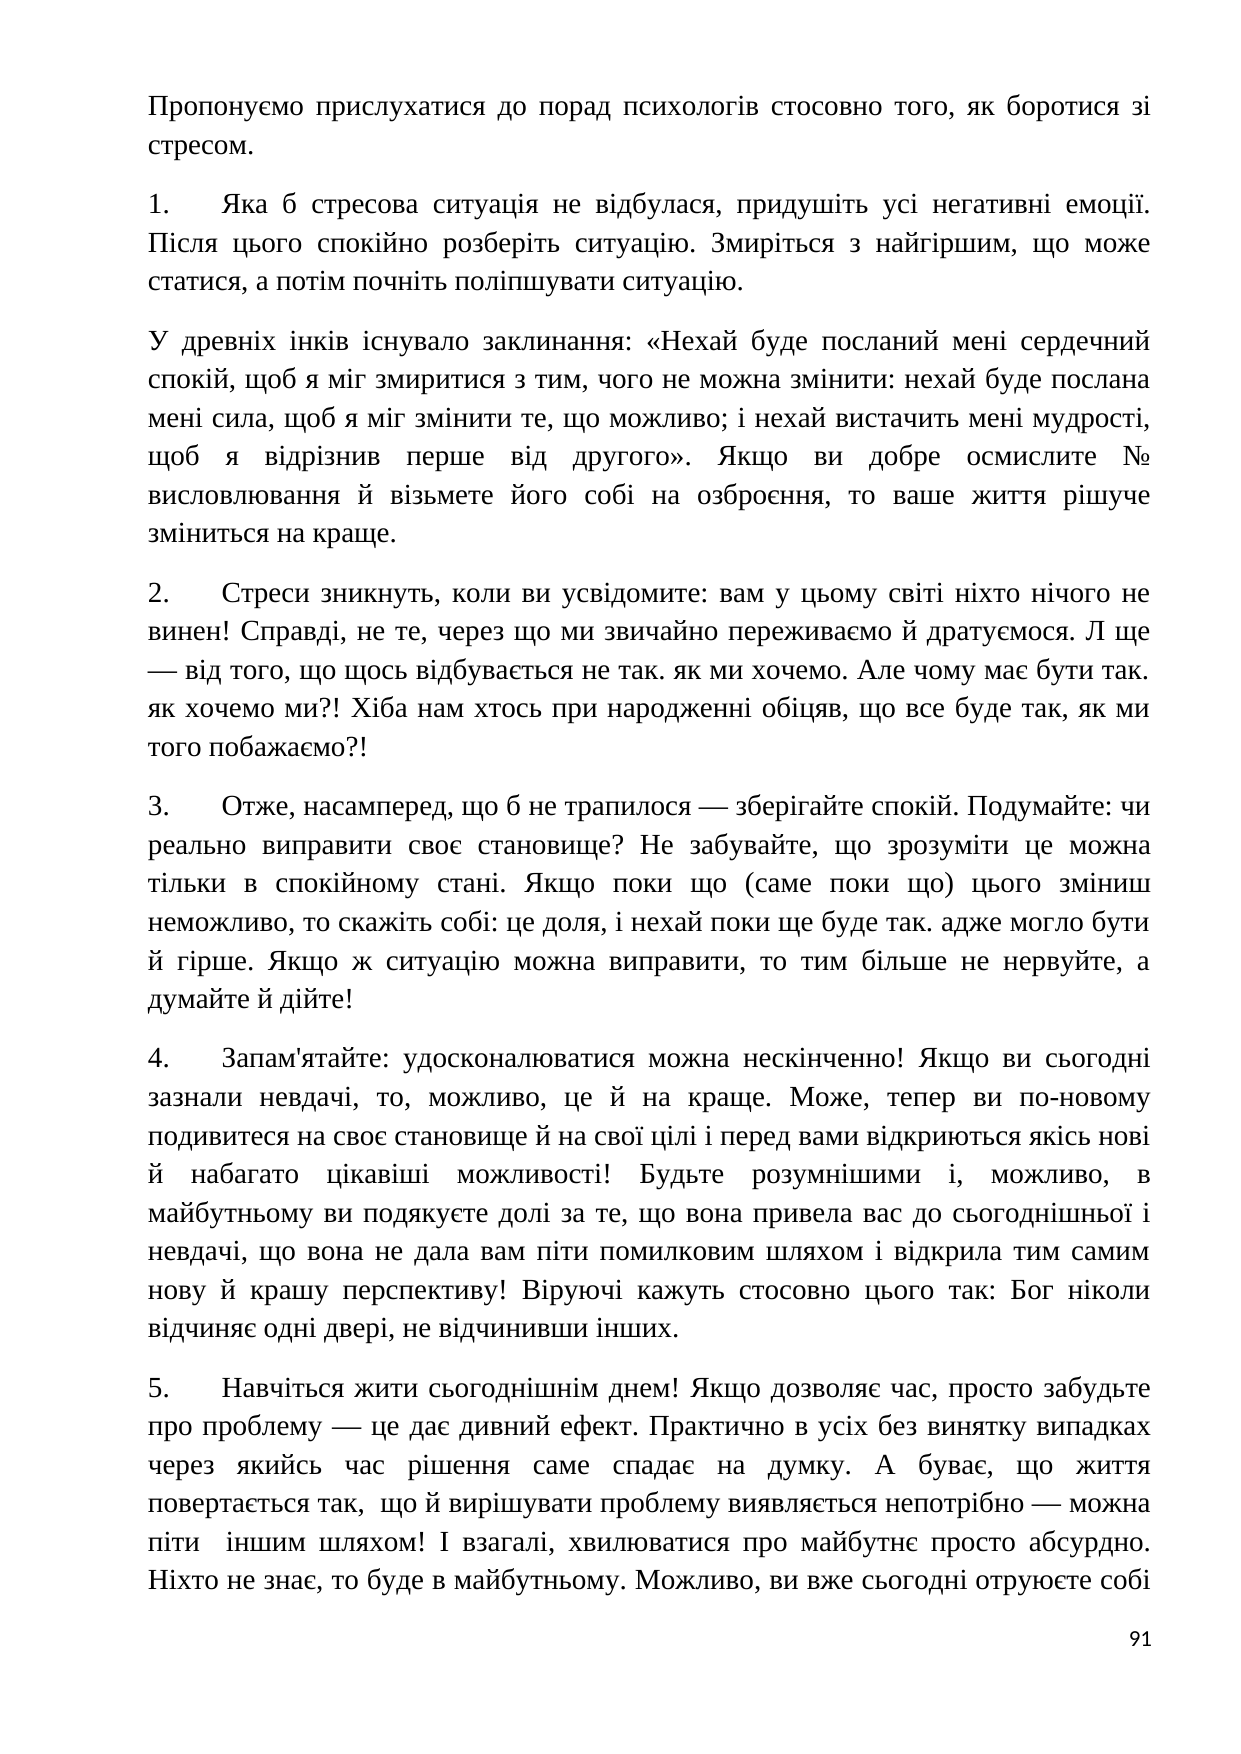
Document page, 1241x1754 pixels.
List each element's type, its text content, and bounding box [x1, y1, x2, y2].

text 1. Яка б стресова ситуація не відбулася, придушіть усі негативні емоції. Після цього спокійно розберіть ситуацію. Змиріться з найгіршим, що може статися, а потім почніть поліпшувати ситуацію. [148, 186, 1152, 297]
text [148, 1370, 1152, 1596]
text 2. Стреси зникнуть, коли ви усвідомите: вам у цьому світі ніхто нічого не винен! Справді, не те, через що ми звичайно переживаємо й дратуємося. Л ще — від того, що щось відбувається не так. як ми хочемо. Але чому має бути так. як хочемо ми?! Хіба нам хтось при народженні обіцяв, що все буде так, як ми того побажаємо?! [148, 575, 1152, 763]
text Пропонуємо прислухатися до порад психологів стосовно того, як боротися зі стресом. [148, 88, 1152, 161]
text 3. Отже, насамперед, що б не трапилося — зберігайте спокій. Подумайте: чи реально виправити своє становище? Не забувайте, що зрозуміти це можна тільки в спокійному стані. Якщо поки що (саме поки що) цього зміниш неможливо, то скажіть собі: це доля, і нехай поки ще буде так. адже могло бути й гірше. Якщо ж ситуацію можна виправити, то тим більше не нервуйте, а думайте й дійте! [148, 788, 1152, 1015]
text 4. Запам'ятайте: удосконалюватися можна нескінченно! Якщо ви сьогодні зазнали невдачі, то, можливо, це й на краще. Може, тепер ви по-новому подивитеся на своє становище й на свої цілі і перед вами відкриються якісь нові й набагато цікавіші можливості! Будьте розумнішими і, можливо, в майбутньому ви подякуєте долі за те, що вона привела вас до сьогоднішньої і невдачі, що вона не дала вам піти помилковим шляхом і відкрила тим самим нову й крашу перспективу! Віруючі кажуть стосовно цього так: Бог ніколи відчиняє одні двері, не відчинивши інших. [148, 1041, 1152, 1344]
text У древніх інків існувало заклинання: «Нехай буде посланий мені сердечний спокій, щоб я міг змиритися з тим, чого не можна змінити: нехай буде послана мені сила, щоб я міг змінити те, що можливо; і нехай вистачить мені мудрості, щоб я відрізнив перше від другого». Якщо ви добре осмислите № висловлювання й візьмете його собі на озброєння, то ваше життя рішуче зміниться на краще. [148, 323, 1152, 549]
